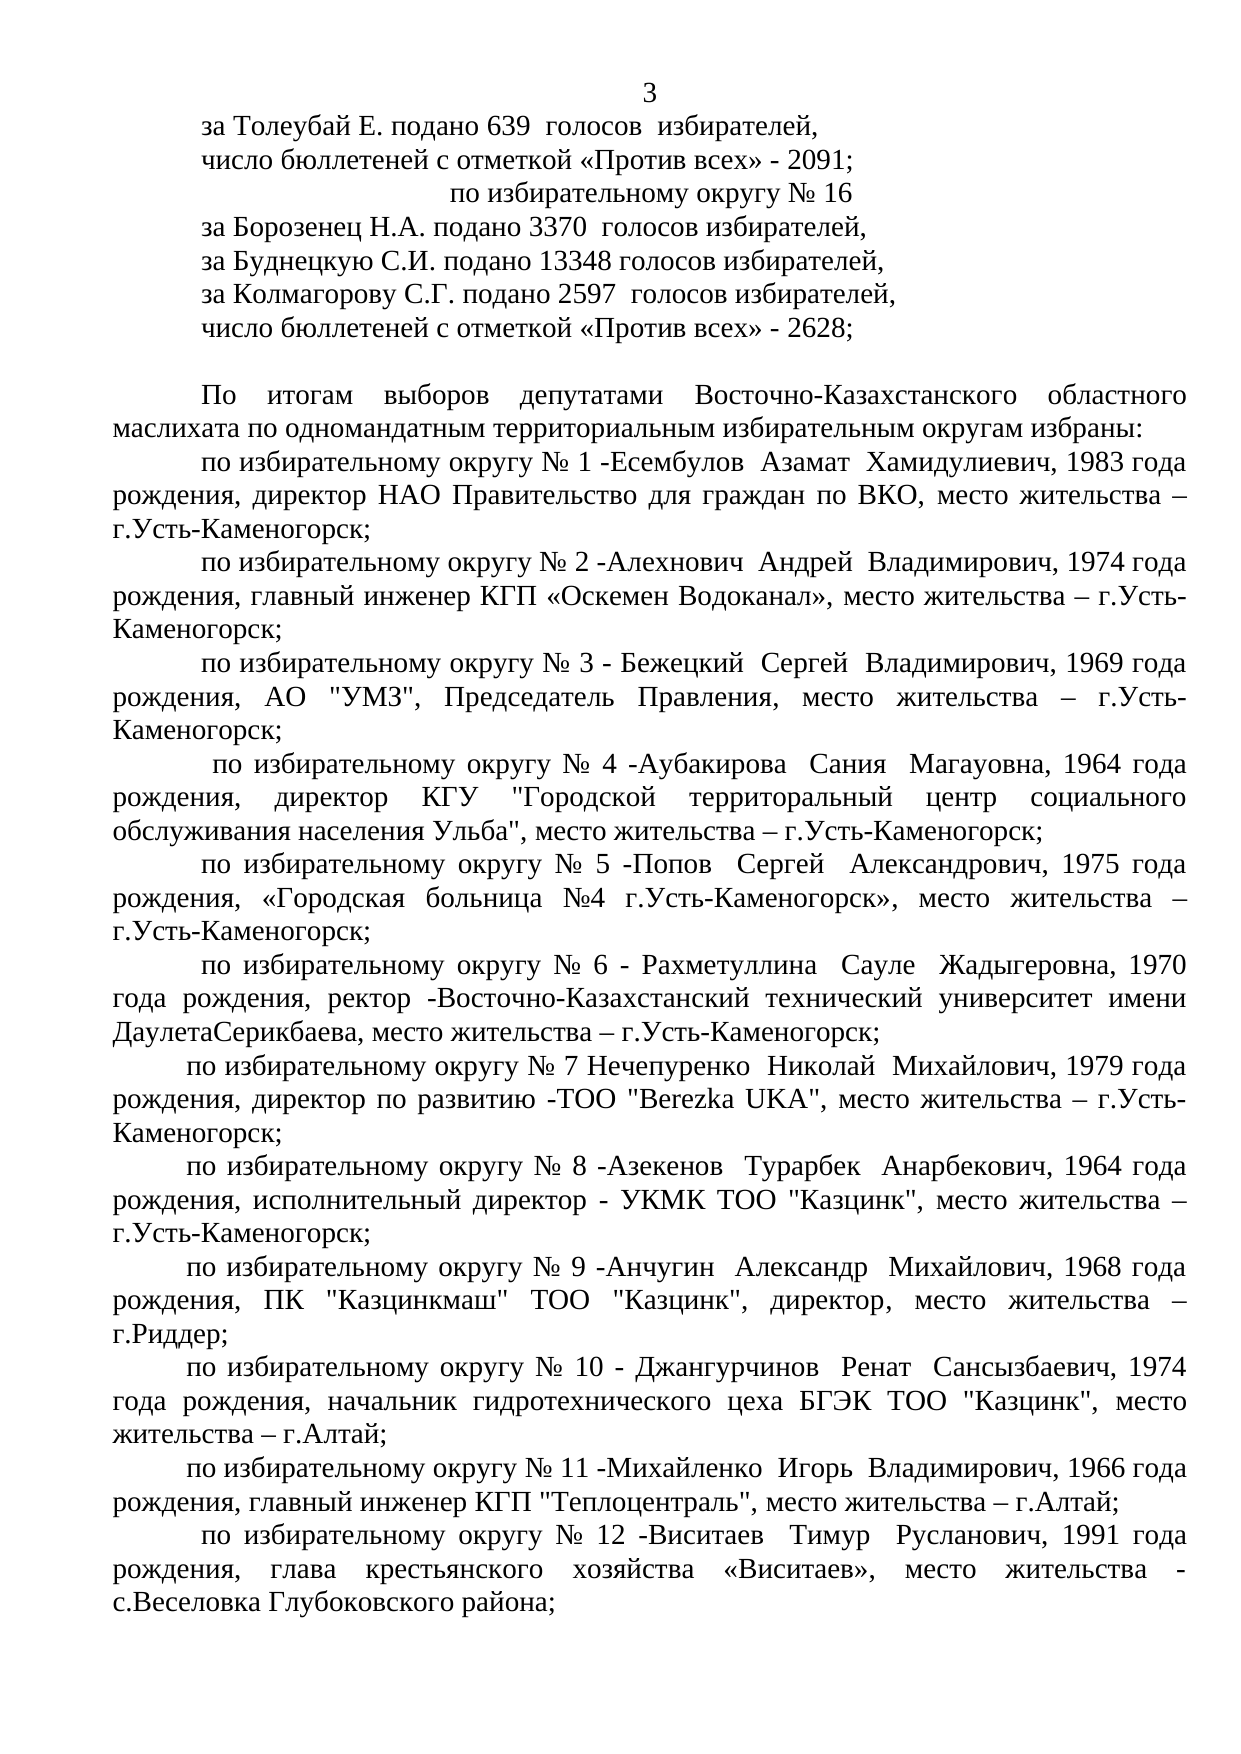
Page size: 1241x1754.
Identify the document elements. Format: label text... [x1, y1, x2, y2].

text за Борозенец Н.А. подано 3370 голосов избирателей, [112, 209, 1187, 243]
text по избирательному округу № 11 -Михайленко Игорь Владимирович, 1966 года рождения, главный инженер КГП "Теплоцентраль", место жительства – г.Алтай; [112, 1450, 1187, 1517]
text по избирательному округу № 5 -Попов Сергей Александрович, 1975 года рождения, «Городская больница №4 г.Усть-Каменогорск», место жительства – г.Усть-Каменогорск; [112, 846, 1187, 947]
text за Буднецкую С.И. подано 13348 голосов избирателей, [112, 243, 1187, 276]
text число бюллетеней с отметкой «Против всех» - 2628; [112, 310, 1187, 343]
text по избирательному округу № 2 -Алехнович Андрей Владимирович, 1974 года рождения, главный инженер КГП «Оскемен Водоканал», место жительства – г.Усть-Каменогорск; [112, 544, 1187, 645]
text за Толеубай Е. подано 639 голосов избирателей, [112, 108, 1187, 142]
text по избирательному округу № 7 Нечепуренко Николай Михайлович, 1979 года рождения, директор по развитию -ТОО "Berezka UKA", место жительства – г.Усть-Каменогорск; [112, 1048, 1187, 1148]
text по избирательному округу № 9 -Анчугин Александр Михайлович, 1968 года рождения, ПК "Казцинкмаш" ТОО "Казцинк", директор, место жительства – г.Риддер; [112, 1249, 1187, 1349]
text число бюллетеней с отметкой «Против всех» - 2091; [112, 142, 1187, 176]
text по избирательному округу № 3 - Бежецкий Сергей Владимирович, 1969 года рождения, АО "УМЗ", Председатель Правления, место жительства – г.Усть-Каменогорск; [112, 645, 1187, 746]
text по избирательному округу № 10 - Джангурчинов Ренат Сансызбаевич, 1974 года рождения, начальник гидротехнического цеха БГЭК ТОО "Казцинк", место жительства – г.Алтай; [112, 1349, 1187, 1450]
text по избирательному округу № 8 -Азекенов Турарбек Анарбекович, 1964 года рождения, исполнительный директор - УКМК ТОО "Казцинк", место жительства – г.Усть-Каменогорск; [112, 1148, 1187, 1249]
text по избирательному округу № 12 -Виситаев Тимур Русланович, 1991 года рождения, глава крестьянского хозяйства «Виситаев», место жительства - с.Веселовка Глубоковского района; [112, 1517, 1187, 1618]
text По итогам выборов депутатами Восточно-Казахстанского областного маслихата по одномандатным территориальным избирательным округам избраны: [112, 377, 1187, 444]
text по избирательному округу № 4 -Аубакирова Сания Магауовна, 1964 года рождения, директор КГУ "Городской территоральный центр социального обслуживания населения Ульба", место жительства – г.Усть-Каменогорск; [112, 746, 1187, 846]
text по избирательному округу № 6 - Рахметуллина Сауле Жадыгеровна, 1970 года рождения, ректор -Восточно-Казахстанский технический университет имени ДаулетаСерикбаева, место жительства – г.Усть-Каменогорск; [112, 947, 1187, 1048]
text по избирательному округу № 16 [112, 176, 1189, 209]
text по избирательному округу № 1 -Есембулов Азамат Хамидулиевич, 1983 года рождения, директор НАО Правительство для граждан по ВКО, место жительства – г.Усть-Каменогорск; [112, 444, 1187, 544]
text за Колмагорову С.Г. подано 2597 голосов избирателей, [112, 276, 1187, 310]
